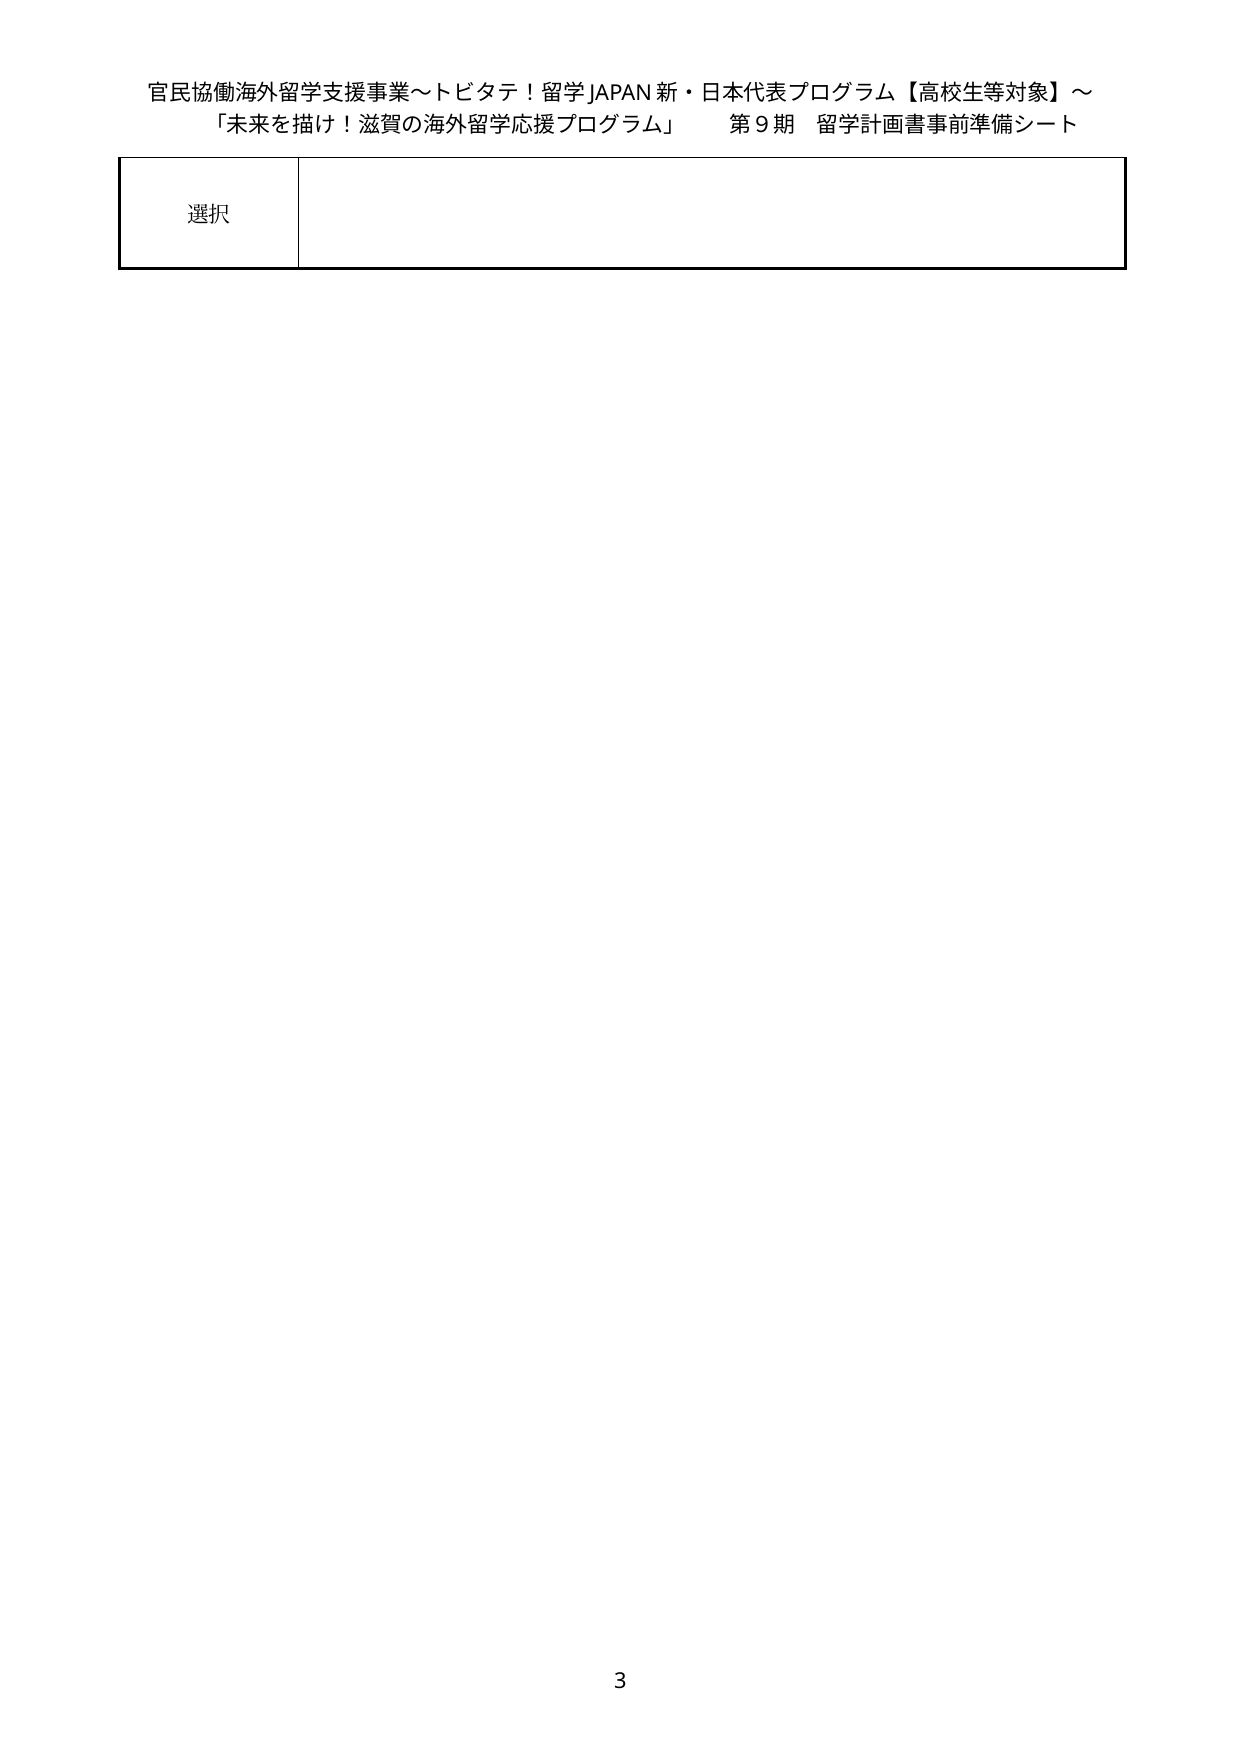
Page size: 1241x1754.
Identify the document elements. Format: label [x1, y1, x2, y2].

table_cell [299, 158, 1124, 267]
